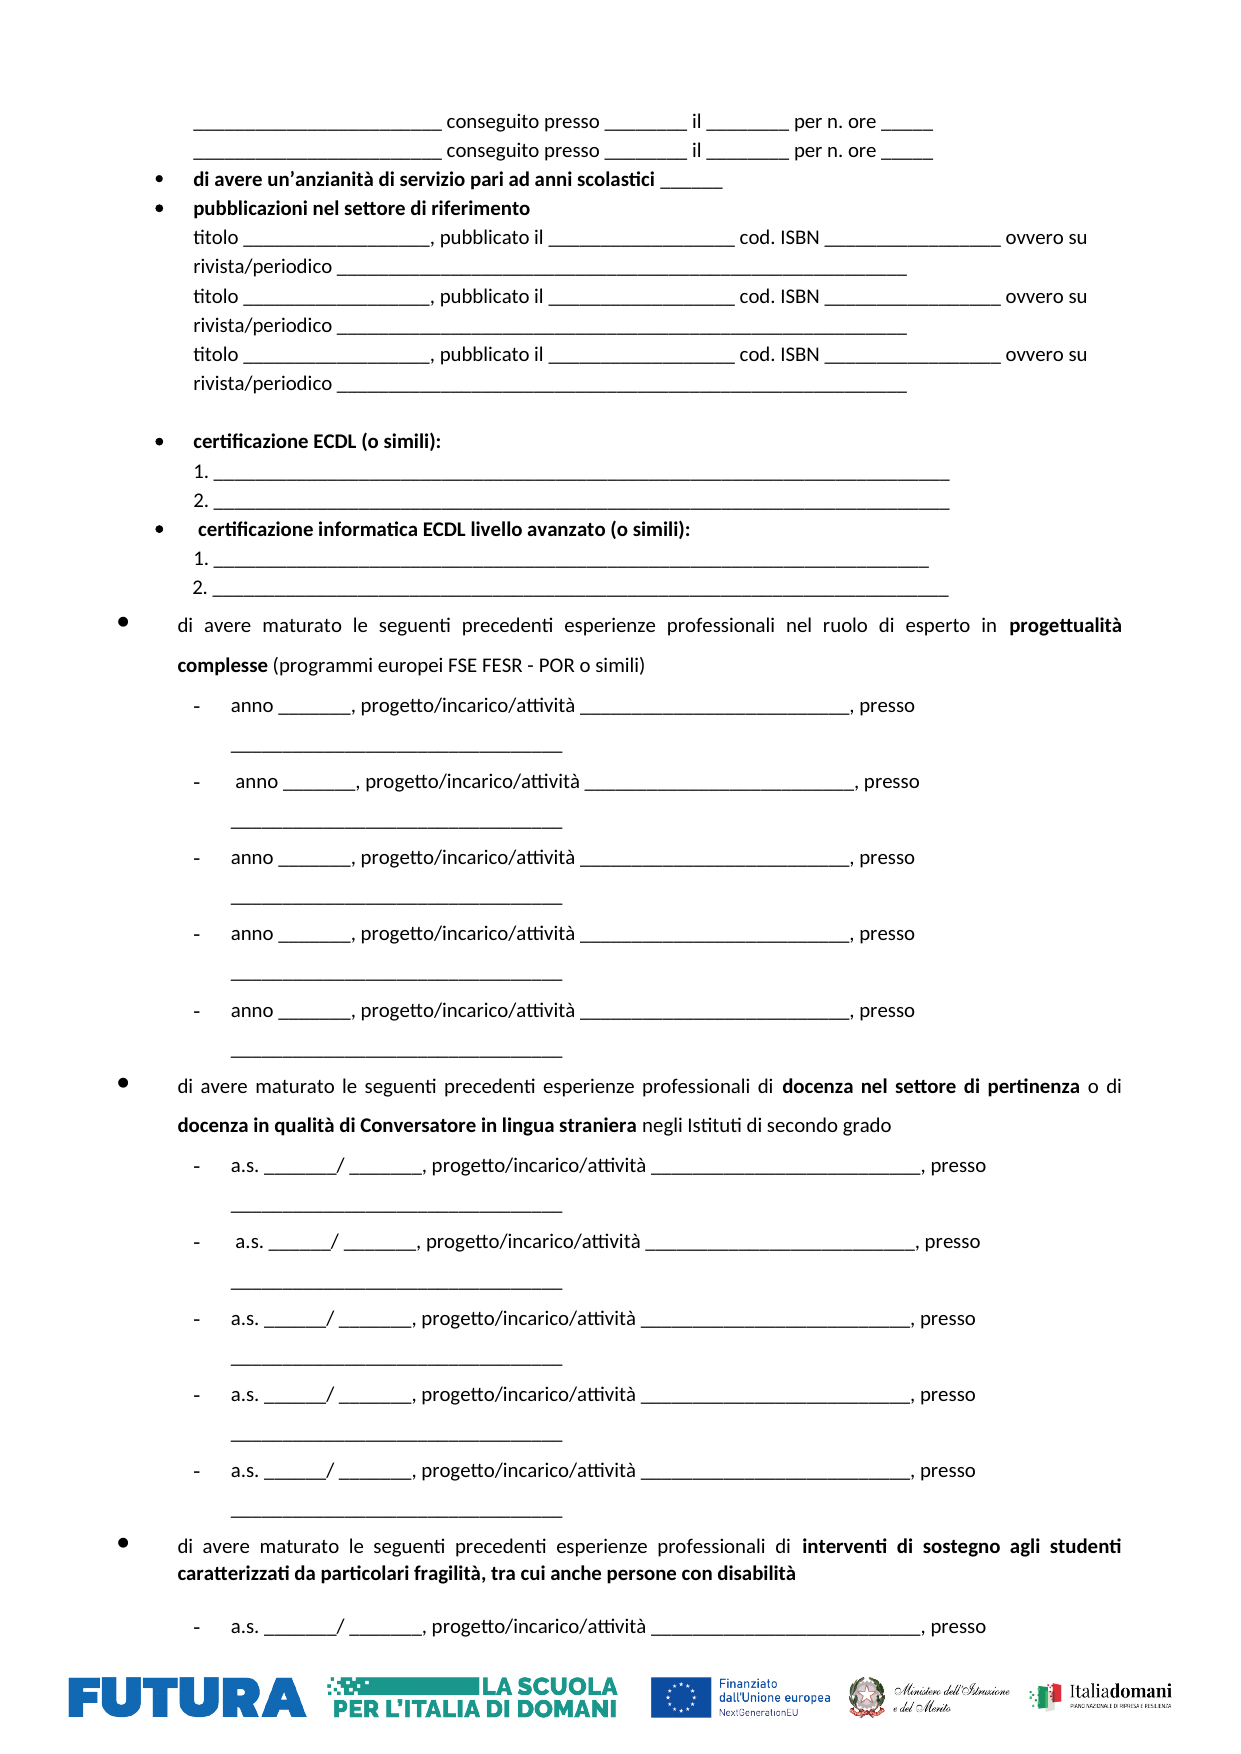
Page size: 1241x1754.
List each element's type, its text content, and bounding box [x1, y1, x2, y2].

text 2. _______________________________________________________________________ [192, 574, 1122, 600]
list anno _______, progetto/incarico/attività __________________________, presso ________________________________ [193, 997, 1122, 1060]
list a.s. ______/ _______, progetto/incarico/attività __________________________, presso ________________________________ [193, 1457, 1122, 1521]
list anno _______, progetto/incarico/attività __________________________, presso ________________________________ [193, 921, 1122, 984]
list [193, 1614, 1122, 1639]
text 1. _____________________________________________________________________ [193, 545, 1122, 571]
list a.s. _______/ _______, progetto/incarico/attività __________________________, presso ________________________________ [193, 1152, 1122, 1216]
list certificazione informatica ECDL livello avanzato (o simili): [156, 516, 1122, 542]
picture [66, 1674, 1174, 1721]
list anno _______, progetto/incarico/attività __________________________, presso ________________________________ [193, 768, 1122, 832]
list di avere maturato le seguenti precedenti esperienze professionali di docenza nel settore di pertinenza o di docenza in qualità di Conversatore in lingua straniera negli Istituti di secondo grado [118, 1073, 1122, 1138]
list di avere un’anzianità di servizio pari ad anni scolastici ______ [156, 166, 1122, 192]
text titolo __________________, pubblicato il __________________ cod. ISBN _________________ ovvero su rivista/periodico _______________________________________________________ [193, 224, 1122, 279]
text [193, 137, 1122, 162]
text 2. _______________________________________________________________________ [193, 487, 1122, 512]
text 1. _______________________________________________________________________ [193, 458, 1122, 483]
list pubblicazioni nel settore di riferimento [156, 195, 1122, 221]
list a.s. ______/ _______, progetto/incarico/attività __________________________, presso ________________________________ [193, 1305, 1122, 1368]
list di avere maturato le seguenti precedenti esperienze professionali nel ruolo di esperto in progettualità complesse (programmi europei FSE FESR - POR o simili) [118, 613, 1122, 677]
list a.s. ______/ _______, progetto/incarico/attività __________________________, presso ________________________________ [193, 1381, 1122, 1445]
list anno _______, progetto/incarico/attività __________________________, presso ________________________________ [193, 692, 1122, 755]
text titolo __________________, pubblicato il __________________ cod. ISBN _________________ ovvero su rivista/periodico _______________________________________________________ [193, 341, 1122, 396]
list a.s. ______/ _______, progetto/incarico/attività __________________________, presso ________________________________ [193, 1229, 1122, 1292]
list certificazione ECDL (o simili): [156, 429, 1122, 454]
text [193, 108, 1122, 133]
list di avere maturato le seguenti precedenti esperienze professionali di interventi di sostegno agli studenti caratterizzati da particolari fragilità, tra cui anche persone con disabilità [118, 1534, 1122, 1586]
list anno _______, progetto/incarico/attività __________________________, presso ________________________________ [193, 844, 1122, 908]
text titolo __________________, pubblicato il __________________ cod. ISBN _________________ ovvero su rivista/periodico _______________________________________________________ [193, 283, 1122, 337]
